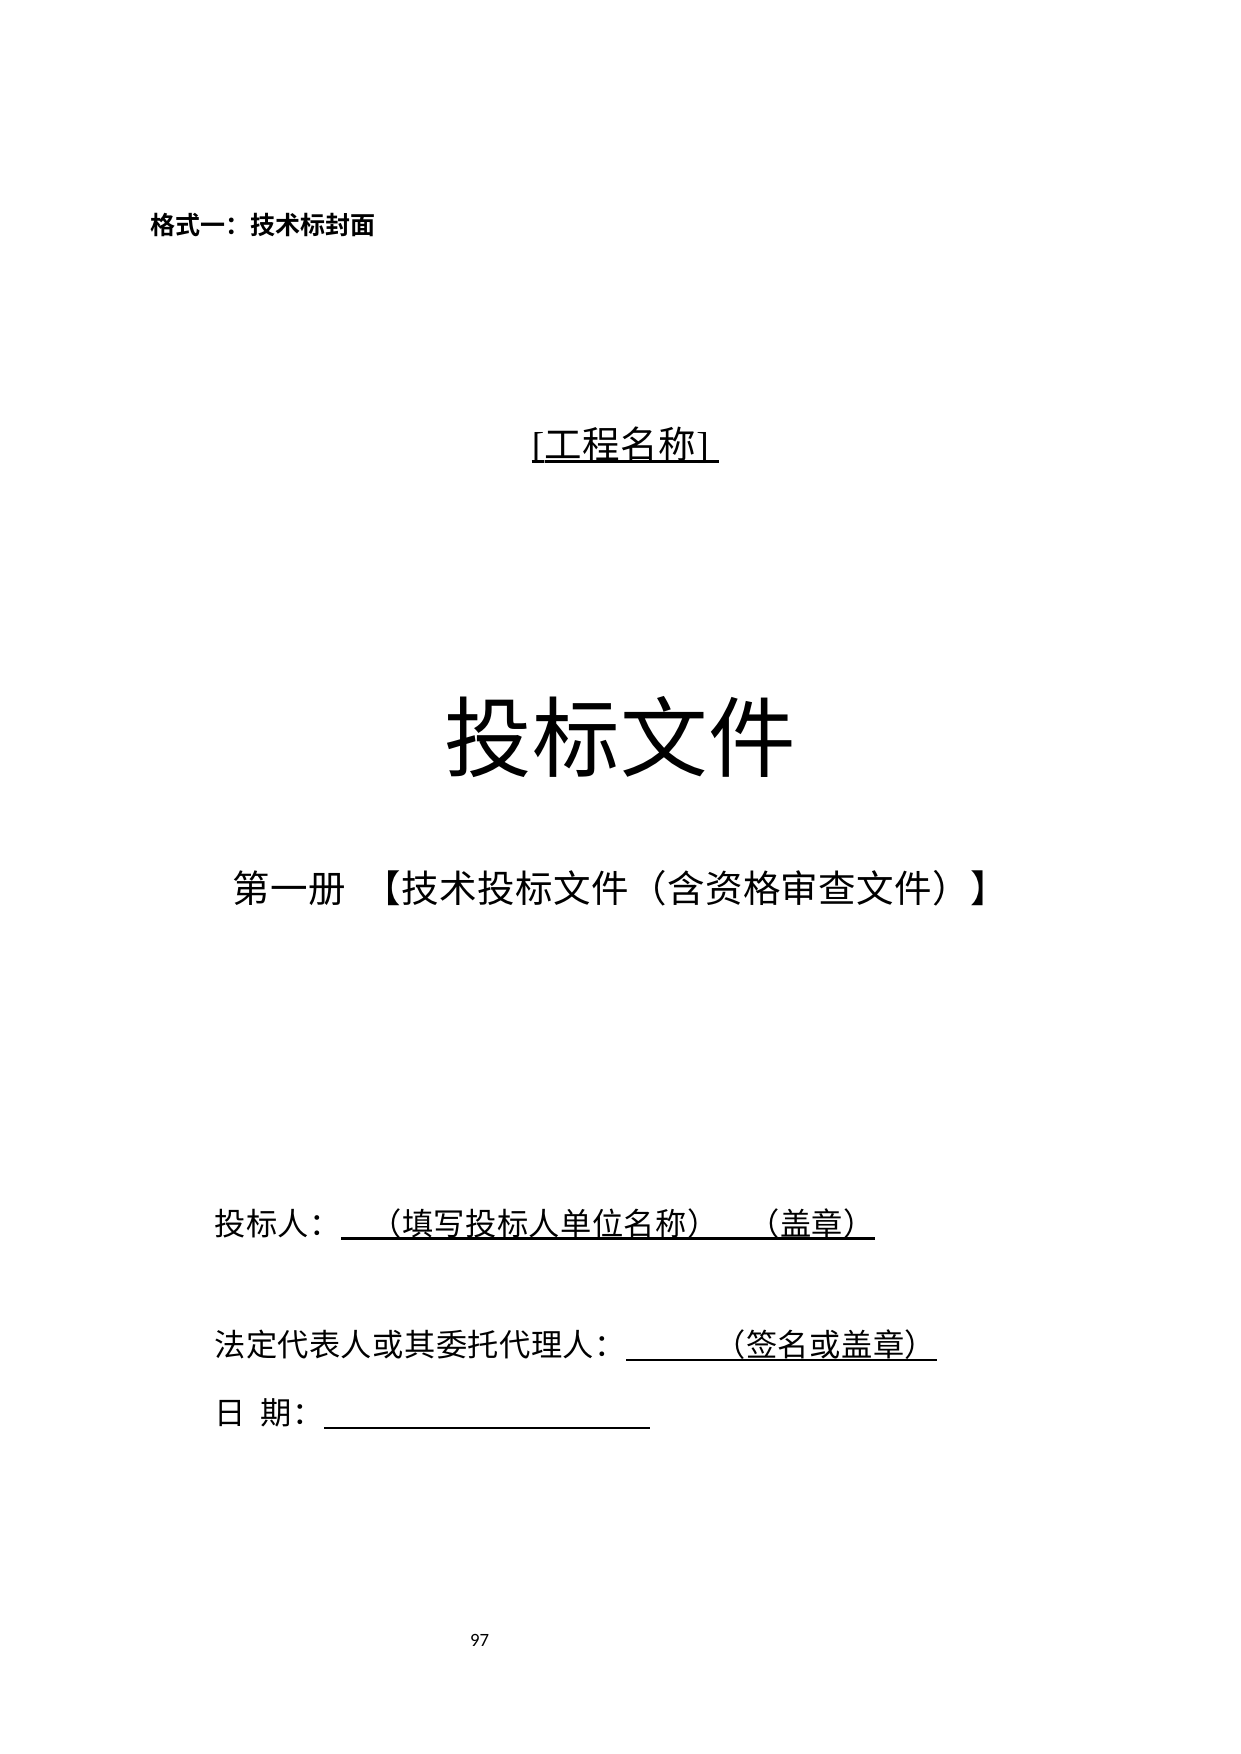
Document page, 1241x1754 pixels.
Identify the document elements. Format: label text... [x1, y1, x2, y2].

text 投标人： （填写投标人单位名称） （盖章） [150, 1199, 1090, 1244]
text 格式一：技术标封面 [150, 191, 1090, 256]
text 法定代表人或其委托代理人： （签名或盖章） [150, 1320, 1090, 1366]
text 日 期： [150, 1388, 1090, 1433]
text 投标文件 [150, 668, 1090, 795]
text 第一册 【技术投标文件（含资格审查文件）】 [150, 858, 1090, 913]
text [工程名称] [150, 415, 1090, 469]
